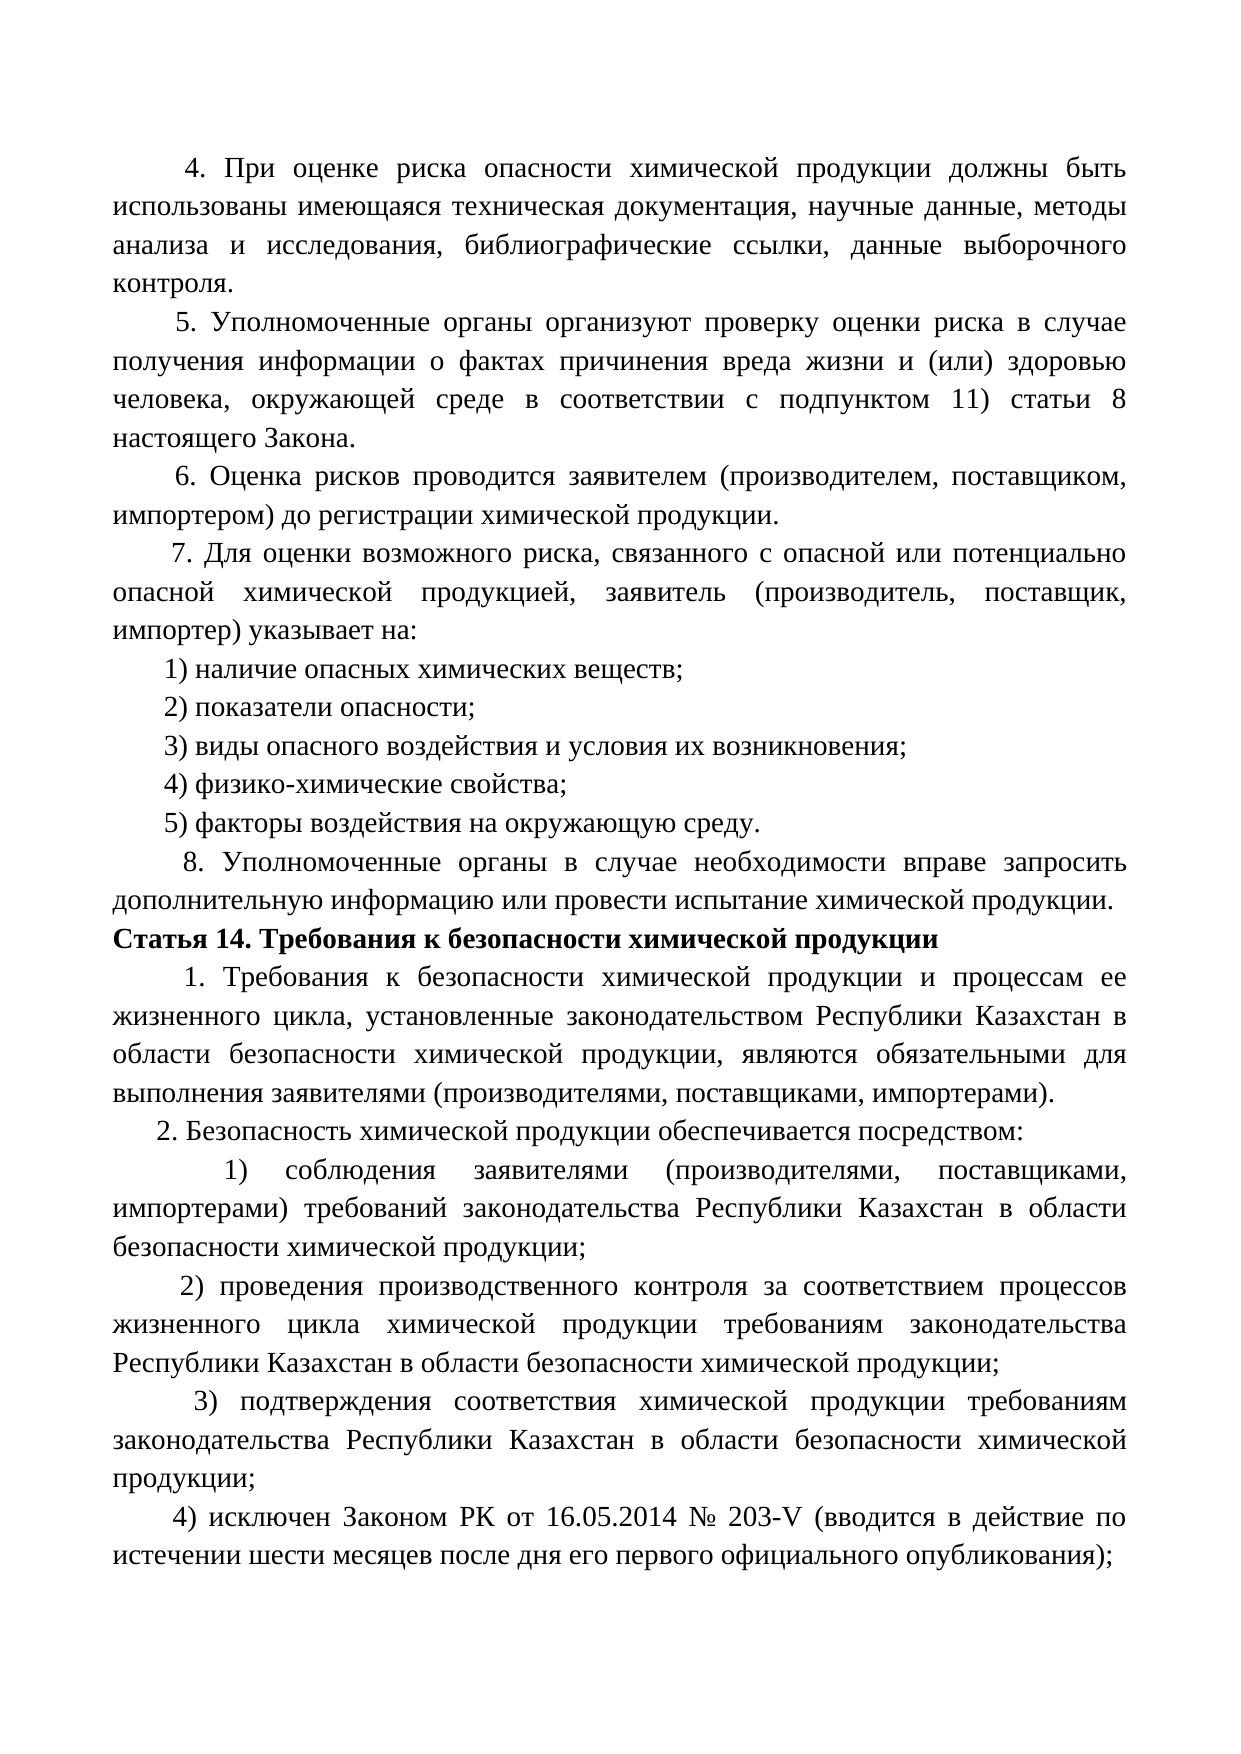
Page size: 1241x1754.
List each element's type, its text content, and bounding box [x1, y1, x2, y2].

text 4) физико-химические свойства; [112, 767, 1128, 800]
text 5. Уполномоченные органы организуют проверку оценки риска в случае получения информации о фактах причинения вреда жизни и (или) здоровью человека, окружающей среде в соответствии с подпунктом 11) статьи 8 настоящего Закона. [112, 304, 1128, 453]
text Статья 14. Требования к безопасности химической продукции [112, 921, 1128, 954]
text 2) проведения производственного контроля за соответствием процессов жизненного цикла химической продукции требованиям законодательства Республики Казахстан в области безопасности химической продукции; [112, 1268, 1128, 1378]
text 1. Требования к безопасности химической продукции и процессам ее жизненного цикла, установленные законодательством Республики Казахстан в области безопасности химической продукции, являются обязательными для выполнения заявителями (производителями, поставщиками, импортерами). [112, 959, 1128, 1108]
text 6. Оценка рисков проводится заявителем (производителем, поставщиком, импортером) до регистрации химической продукции. [112, 458, 1128, 530]
text 2. Безопасность химической продукции обеспечивается посредством: [112, 1113, 1128, 1147]
text 5) факторы воздействия на окружающую среду. [112, 805, 1128, 839]
text 3) подтверждения соответствия химической продукции требованиям законодательства Республики Казахстан в области безопасности химической продукции; [112, 1383, 1128, 1494]
text 7. Для оценки возможного риска, связанного с опасной или потенциально опасной химической продукцией, заявитель (производитель, поставщик, импортер) указывает на: [112, 535, 1128, 646]
text 8. Уполномоченные органы в случае необходимости вправе запросить дополнительную информацию или провести испытание химической продукции. [112, 844, 1128, 916]
text 4) исключен Законом РК от 16.05.2014 № 203-V (вводится в действие по истечении шести месяцев после дня его первого официального опубликования); [112, 1499, 1128, 1571]
text 1) наличие опасных химических веществ; [112, 651, 1128, 684]
text 2) показатели опасности; [112, 689, 1128, 723]
text 3) виды опасного воздействия и условия их возникновения; [112, 728, 1128, 762]
text 4. При оценке риска опасности химической продукции должны быть использованы имеющаяся техническая документация, научные данные, методы анализа и исследования, библиографические ссылки, данные выборочного контроля. [112, 150, 1128, 299]
text 1) соблюдения заявителями (производителями, поставщиками, импортерами) требований законодательства Республики Казахстан в области безопасности химической продукции; [112, 1152, 1128, 1263]
